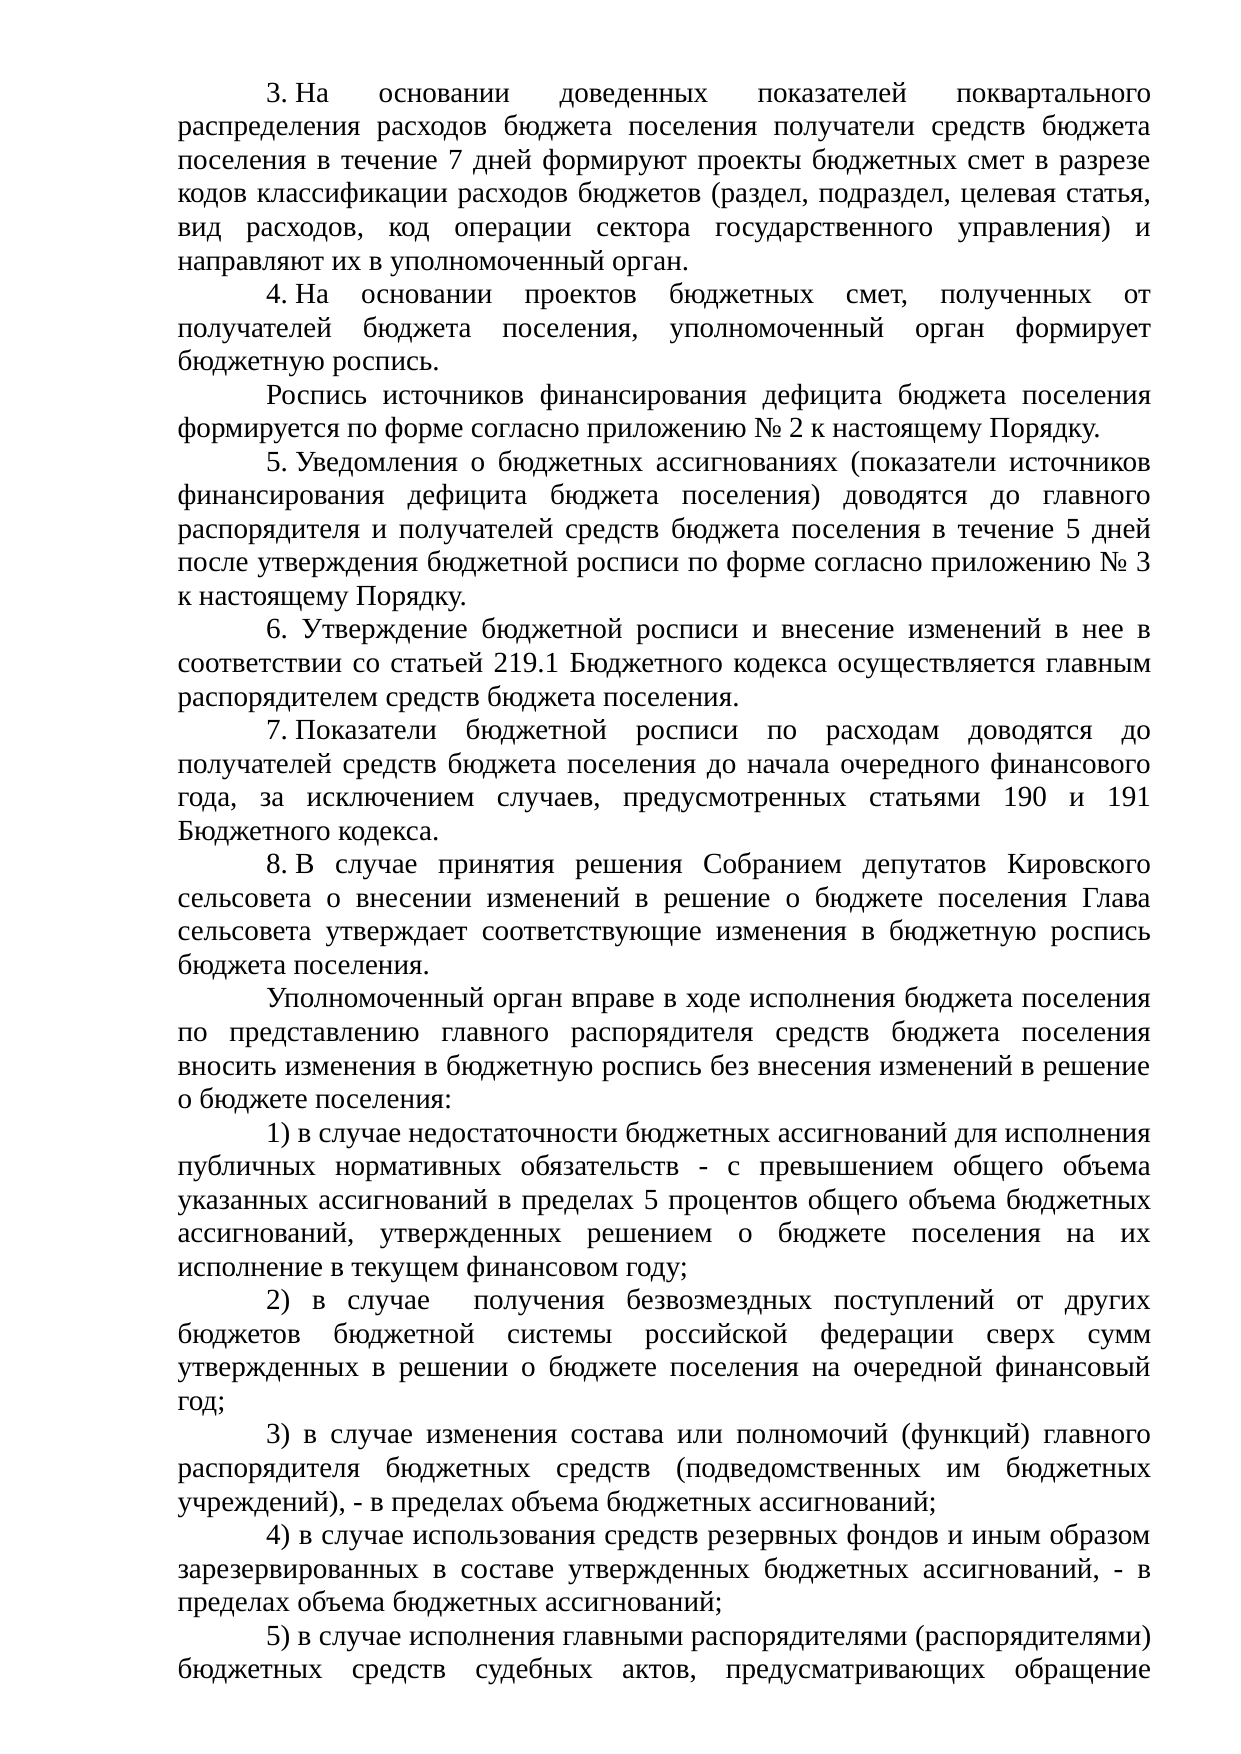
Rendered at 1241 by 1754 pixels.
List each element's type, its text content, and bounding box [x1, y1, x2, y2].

text Роспись источников финансирования дефицита бюджета поселения формируется по форме согласно приложению № 2 к настоящему Порядку. [177, 377, 1152, 444]
text 2) в случае получения безвозмездных поступлений от других бюджетов бюджетной системы российской федерации сверх сумм утвержденных в решении о бюджете поселения на очередной финансовый год; [177, 1282, 1152, 1417]
text Уполномоченный орган вправе в ходе исполнения бюджета поселения по представлению главного распорядителя средств бюджета поселения вносить изменения в бюджетную роспись без внесения изменений в решение о бюджете поселения: [177, 981, 1152, 1115]
text 4. На основании проектов бюджетных смет, полученных от получателей бюджета поселения, уполномоченный орган формирует бюджетную роспись. [177, 276, 1152, 377]
text 7. Показатели бюджетной росписи по расходам доводятся до получателей средств бюджета поселения до начала очередного финансового года, за исключением случаев, предусмотренных статьями 190 и 191 Бюджетного кодекса. [177, 712, 1152, 846]
text 4) в случае использования средств резервных фондов и иным образом зарезервированных в составе утвержденных бюджетных ассигнований, - в пределах объема бюджетных ассигнований; [177, 1517, 1152, 1618]
text 3) в случае изменения состава или полномочий (функций) главного распорядителя бюджетных средств (подведомственных им бюджетных учреждений), - в пределах объема бюджетных ассигнований; [177, 1417, 1152, 1517]
text 8. В случае принятия решения Собранием депутатов Кировского сельсовета о внесении изменений в решение о бюджете поселения Глава сельсовета утверждает соответствующие изменения в бюджетную роспись бюджета поселения. [177, 846, 1152, 981]
text 1) в случае недостаточности бюджетных ассигнований для исполнения публичных нормативных обязательств - с превышением общего объема указанных ассигнований в пределах 5 процентов общего объема бюджетных ассигнований, утвержденных решением о бюджете поселения на их исполнение в текущем финансовом году; [177, 1115, 1152, 1282]
text 3. На основании доведенных показателей поквартального распределения расходов бюджета поселения получатели средств бюджета поселения в течение 7 дней формируют проекты бюджетных смет в разрезе кодов классификации расходов бюджетов (раздел, подраздел, целевая статья, вид расходов, код операции сектора государственного управления) и направляют их в уполномоченный орган. [177, 75, 1152, 276]
text 5. Уведомления о бюджетных ассигнованиях (показатели источников финансирования дефицита бюджета поселения) доводятся до главного распорядителя и получателей средств бюджета поселения в течение 5 дней после утверждения бюджетной росписи по форме согласно приложению № 3 к настоящему Порядку. [177, 444, 1152, 612]
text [177, 1618, 1152, 1685]
text 6. Утверждение бюджетной росписи и внесение изменений в нее в соответствии со статьей 219.1 Бюджетного кодекса осуществляется главным распорядителем средств бюджета поселения. [177, 612, 1152, 712]
